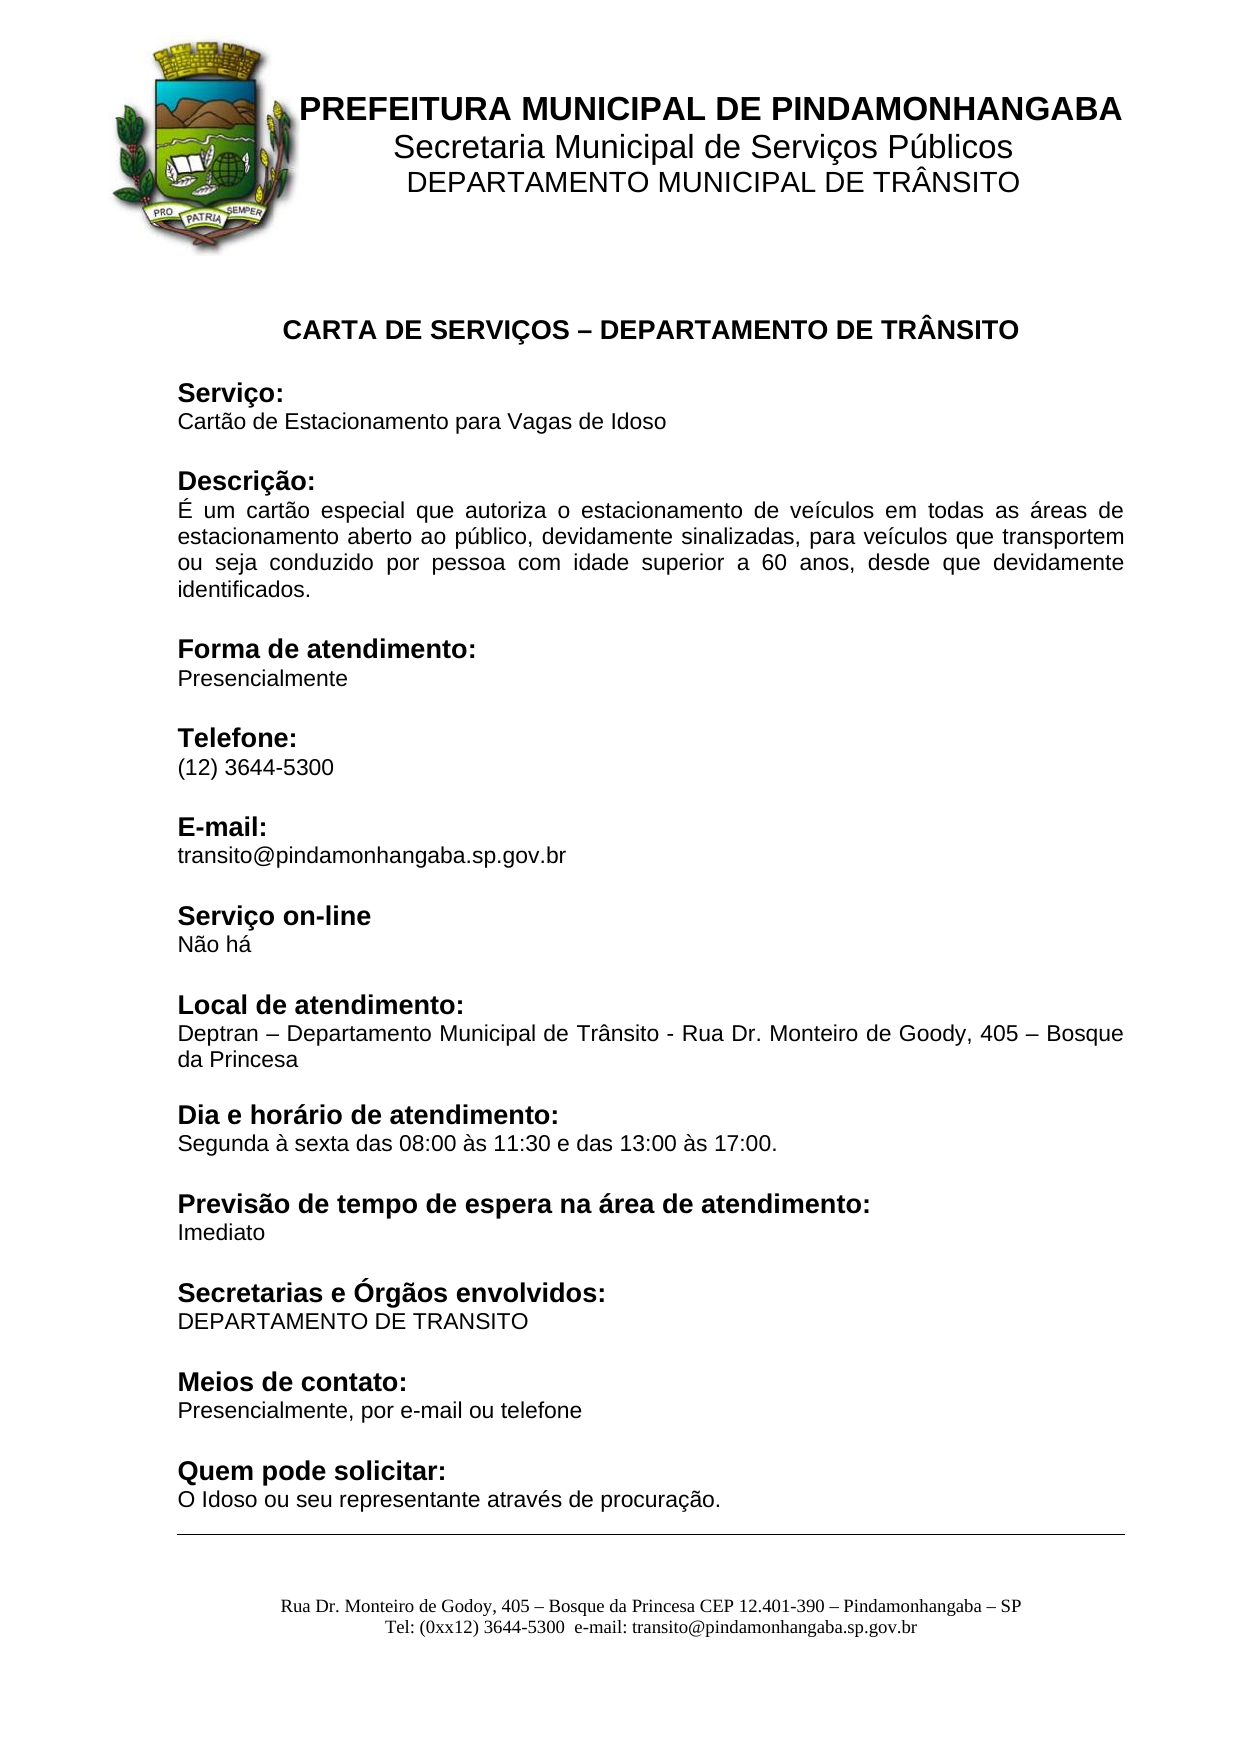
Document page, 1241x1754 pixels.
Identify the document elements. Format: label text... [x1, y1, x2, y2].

text CARTA DE SERVIÇOS – DEPARTAMENTO DE TRÂNSITO [177, 314, 1125, 345]
text Secretarias e Órgãos envolvidos: [177, 1277, 1125, 1308]
text O Idoso ou seu representante através de procuração. [177, 1486, 1125, 1512]
text E-mail: [177, 811, 1125, 842]
text Dia e horário de atendimento: [177, 1099, 1125, 1130]
text Previsão de tempo de espera na área de atendimento: [177, 1188, 1125, 1219]
text Descrição: [177, 465, 1125, 497]
text DEPARTAMENTO DE TRANSITO [177, 1308, 1125, 1334]
text Quem pode solicitar: [177, 1454, 1125, 1486]
text Presencialmente [177, 664, 1125, 691]
text transito@pindamonhangaba.sp.gov.br [177, 842, 1125, 869]
text Local de atendimento: [177, 989, 1125, 1020]
text Deptran – Departamento Municipal de Trânsito - Rua Dr. Monteiro de Goody, 405 – Bosque da Princesa [177, 1020, 1125, 1073]
text Serviço: [177, 377, 1125, 408]
text (12) 3644-5300 [177, 753, 1125, 780]
text Imediato [177, 1219, 1125, 1246]
text Telefone: [177, 722, 1125, 753]
text É um cartão especial que autoriza o estacionamento de veículos em todas as áreas de estacionamento aberto ao público, devidamente sinalizadas, para veículos que transportem ou seja conduzido por pessoa com idade superior a 60 anos, desde que devidamente identificados. [177, 497, 1125, 602]
picture [108, 35, 301, 256]
text Serviço on-line [177, 900, 1125, 931]
text Cartão de Estacionamento para Vagas de Idoso [177, 408, 1125, 434]
text Forma de atendimento: [177, 633, 1125, 664]
text Meios de contato: [177, 1366, 1125, 1397]
text Não há [177, 931, 1125, 957]
text Presencialmente, por e-mail ou telefone [177, 1397, 1125, 1423]
text Segunda à sexta das 08:00 às 11:30 e das 13:00 às 17:00. [177, 1130, 1125, 1157]
